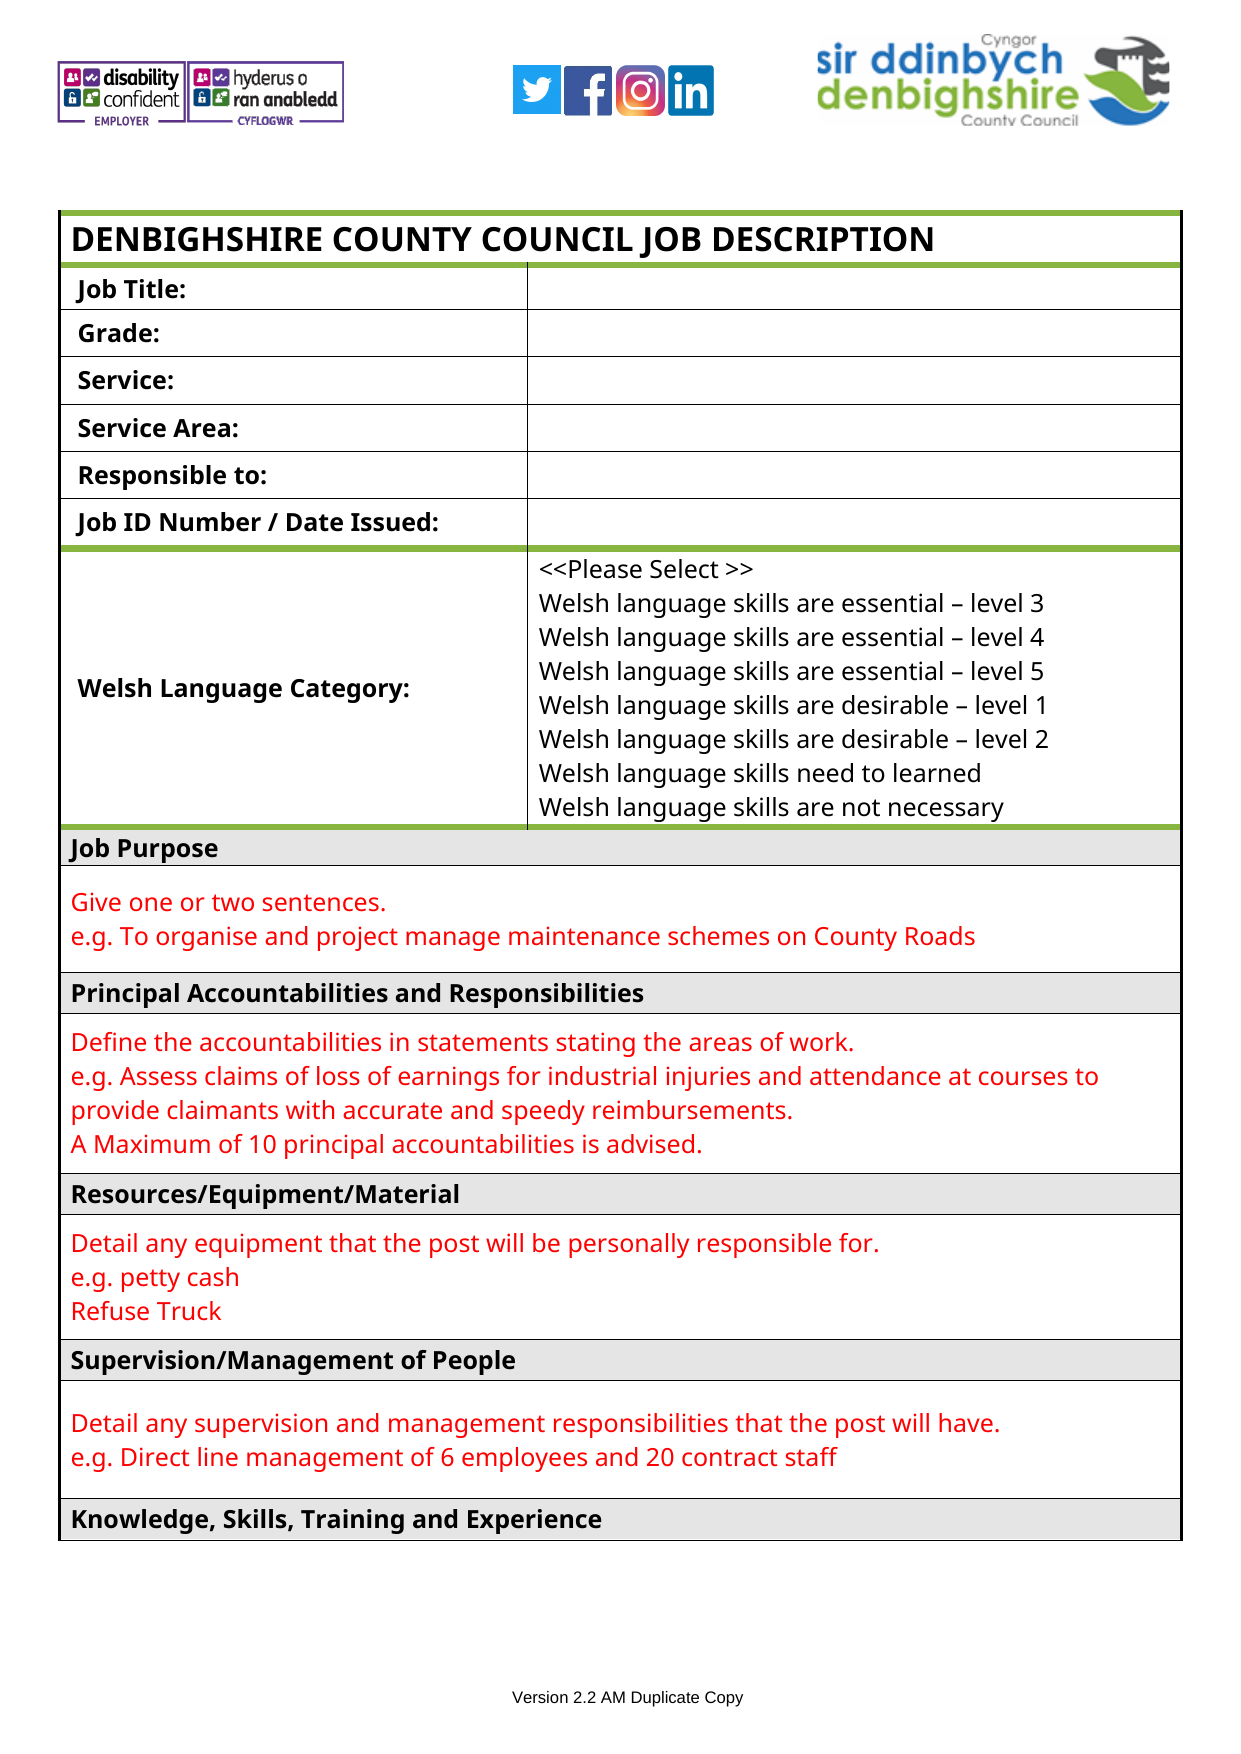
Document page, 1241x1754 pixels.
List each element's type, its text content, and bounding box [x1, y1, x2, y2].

table_cell Resources/Equipment/Material [61, 1174, 1180, 1214]
table_header DENBIGHSHIRE COUNTY COUNCIL JOB DESCRIPTION [61, 216, 1180, 262]
table_cell [528, 268, 1180, 309]
table_cell [528, 452, 1180, 498]
table_cell Job ID Number / Date Issued: [61, 499, 527, 545]
table_cell Give one or two sentences. e.g. To organise and project manage maintenance schemes on County Roads [61, 866, 1180, 972]
table_cell Detail any supervision and management responsibilities that the post will have. e.g. Direct line management of 6 employees and 20 contract staff [61, 1381, 1180, 1498]
picture [57, 61, 186, 129]
table_cell [528, 310, 1180, 356]
table_cell [528, 405, 1180, 451]
table_cell Job Purpose [61, 830, 1180, 865]
table_cell Responsible to: [61, 452, 527, 498]
picture [616, 65, 665, 116]
picture [187, 61, 344, 125]
table_cell [528, 357, 1180, 403]
table_cell Job Title: [61, 268, 527, 309]
table_cell Service: [61, 357, 527, 403]
table_cell Principal Accountabilities and Responsibilities [61, 973, 1180, 1013]
picture [513, 65, 561, 114]
table_cell Welsh Language Category: [61, 552, 527, 824]
picture [564, 64, 612, 117]
table_cell Service Area: [61, 405, 527, 451]
table_cell Supervision/Management of People [61, 1340, 1180, 1380]
picture [816, 34, 1170, 126]
table_cell [528, 499, 1180, 545]
picture [668, 65, 714, 116]
table_cell <<Please Select >> Welsh language skills are essential – level 3 Welsh language skills are essential – level 4 Welsh language skills are essential – level 5 Welsh language skills are desirable – level 1 Welsh language skills are desirable – level 2 Welsh language skills need to learned Welsh language skills are not necessary [528, 552, 1180, 824]
table_cell Knowledge, Skills, Training and Experience [61, 1499, 1180, 1539]
table_cell Detail any equipment that the post will be personally responsible for. e.g. petty cash Refuse Truck [61, 1215, 1180, 1339]
table_cell Define the accountabilities in statements stating the areas of work. e.g. Assess claims of loss of earnings for industrial injuries and attendance at courses to provide claimants with accurate and speedy reimbursements. A Maximum of 10 principal accountabilities is advised. [61, 1014, 1180, 1172]
table_cell Grade: [61, 310, 527, 356]
